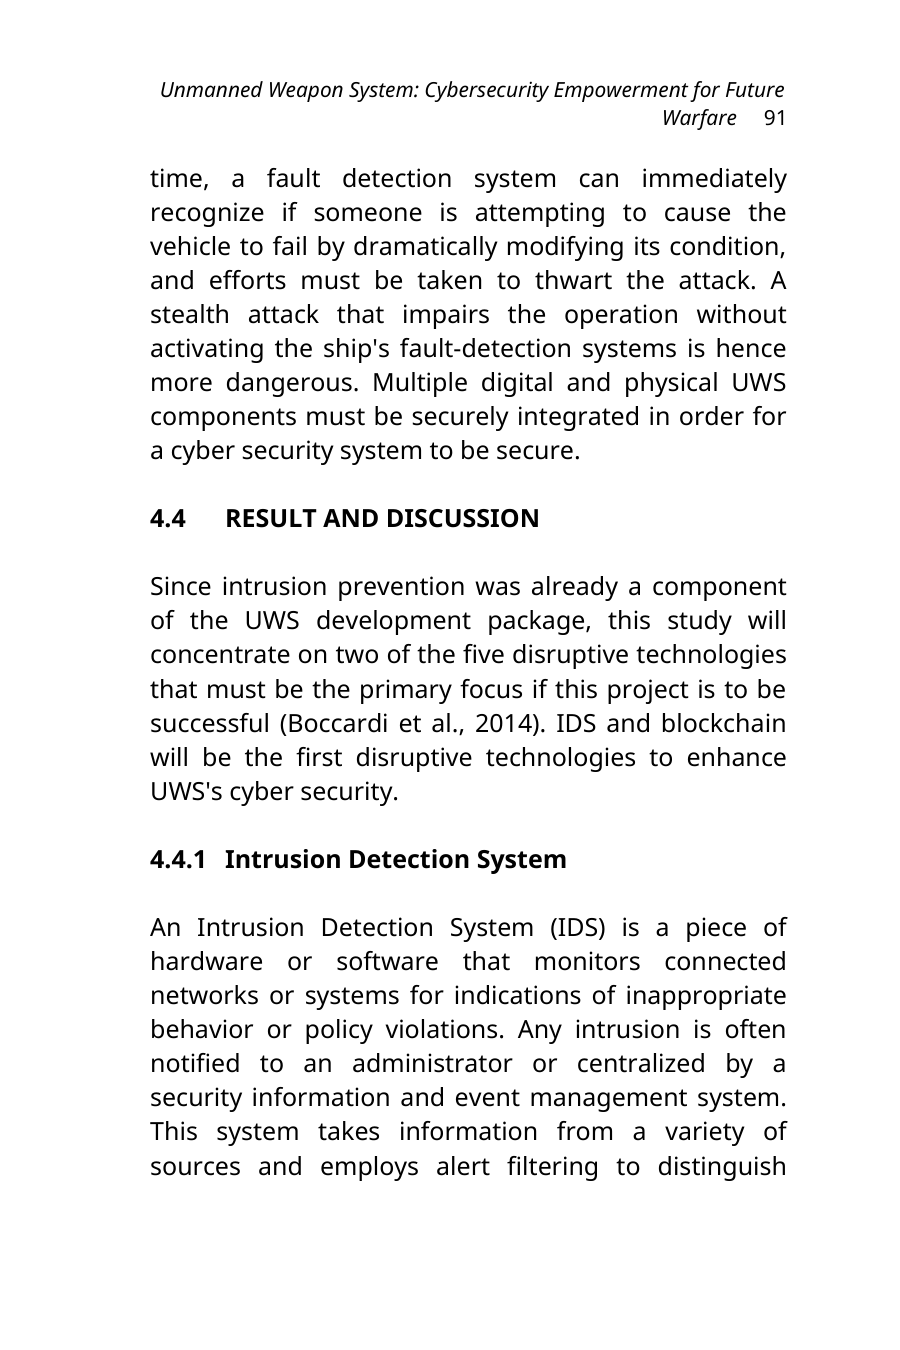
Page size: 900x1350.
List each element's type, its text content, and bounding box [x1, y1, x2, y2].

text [150, 160, 787, 467]
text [150, 910, 787, 1182]
text Since intrusion prevention was already a component of the UWS development package, this study will concentrate on two of the five disruptive technologies that must be the primary focus if this project is to be successful (Boccardi et al., 2014). IDS and blockchain will be the first disruptive technologies to enhance UWS's cyber security. [150, 569, 787, 807]
subtitle RESULT AND DISCUSSION [150, 501, 787, 535]
subtitle Intrusion Detection System [150, 842, 787, 876]
